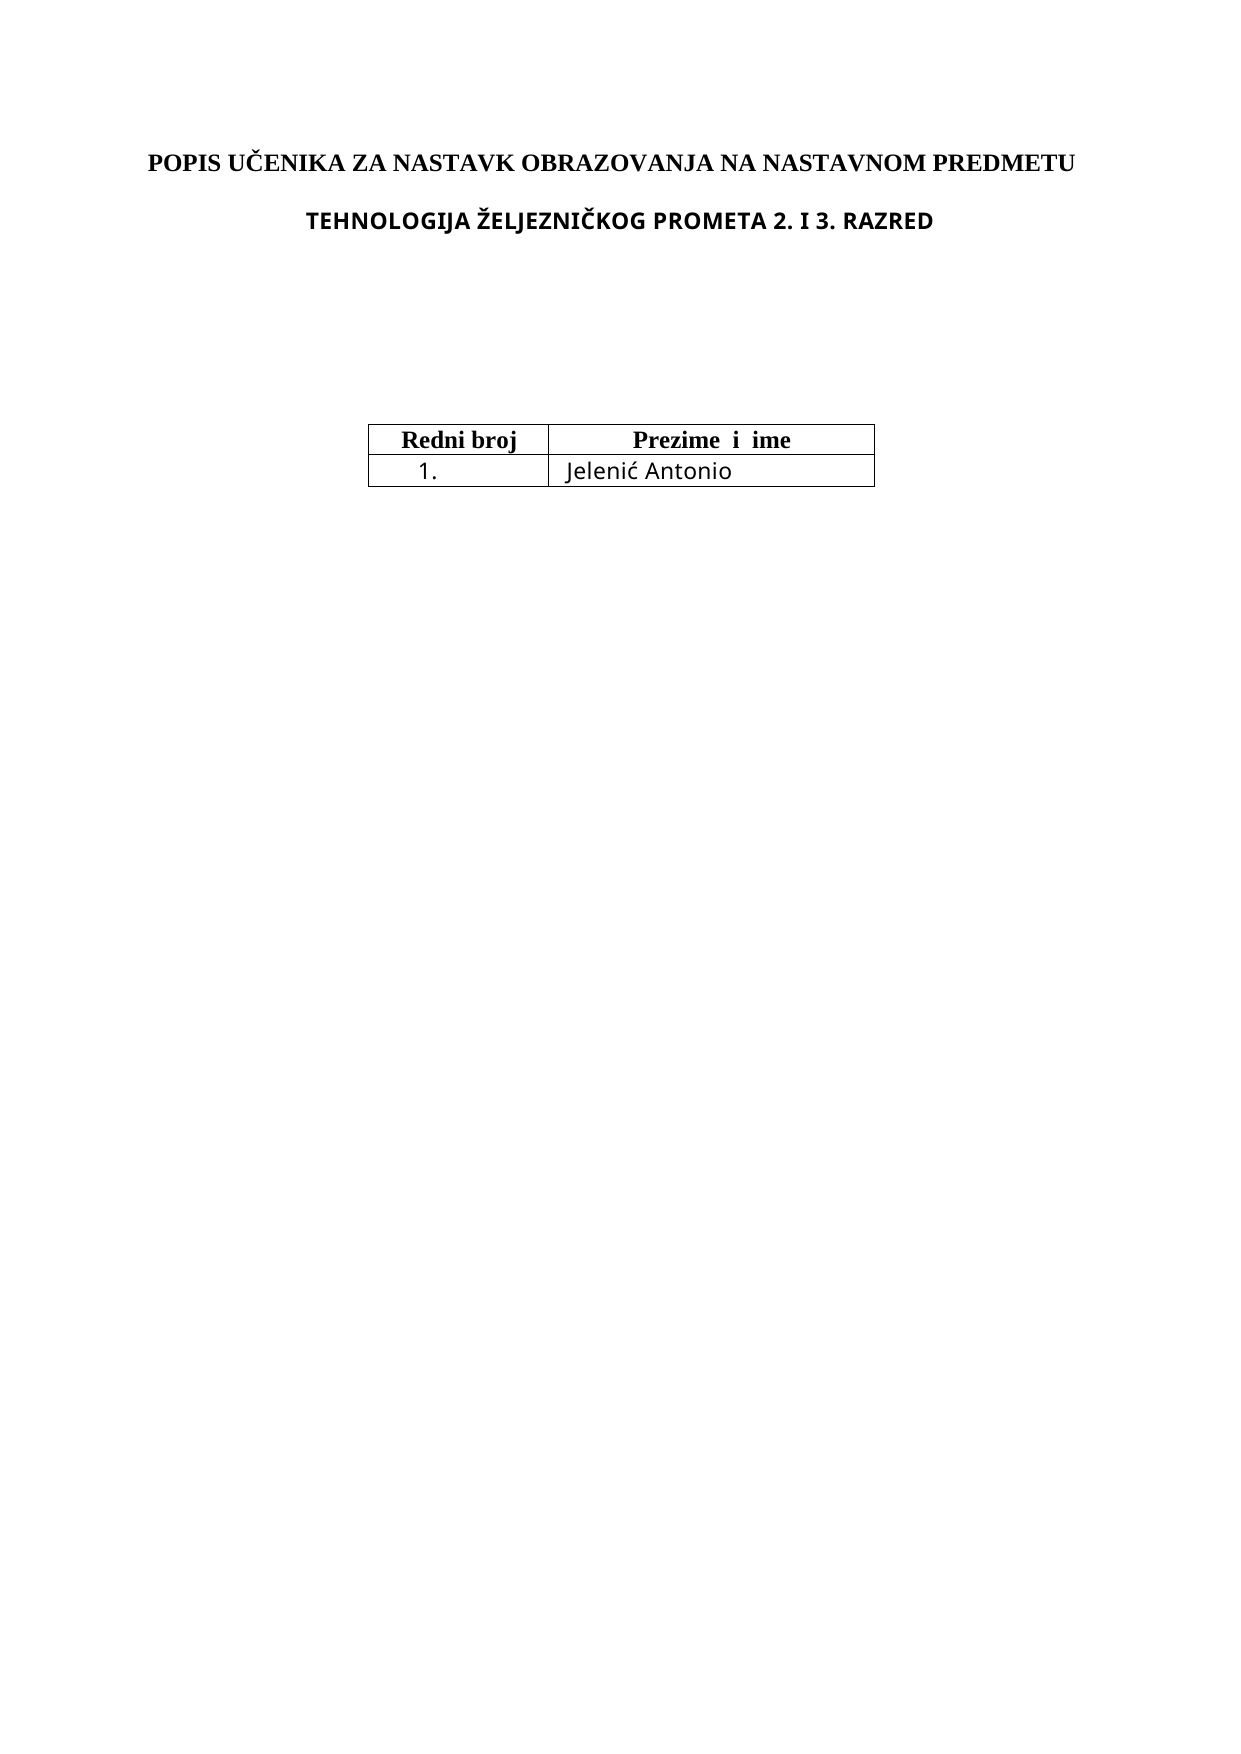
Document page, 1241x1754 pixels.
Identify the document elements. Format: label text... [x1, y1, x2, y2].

table_cell [369, 455, 548, 486]
table_header Prezime i ime [549, 425, 874, 454]
table_cell Jelenić Antonio [549, 455, 874, 486]
text POPIS UČENIKA ZA NASTAVK OBRAZOVANJA NA NASTAVNOM PREDMETU [148, 148, 1093, 176]
table_header Redni broj [369, 425, 548, 454]
text TEHNOLOGIJA ŽELJEZNIČKOG PROMETA 2. I 3. RAZRED [148, 205, 1093, 236]
